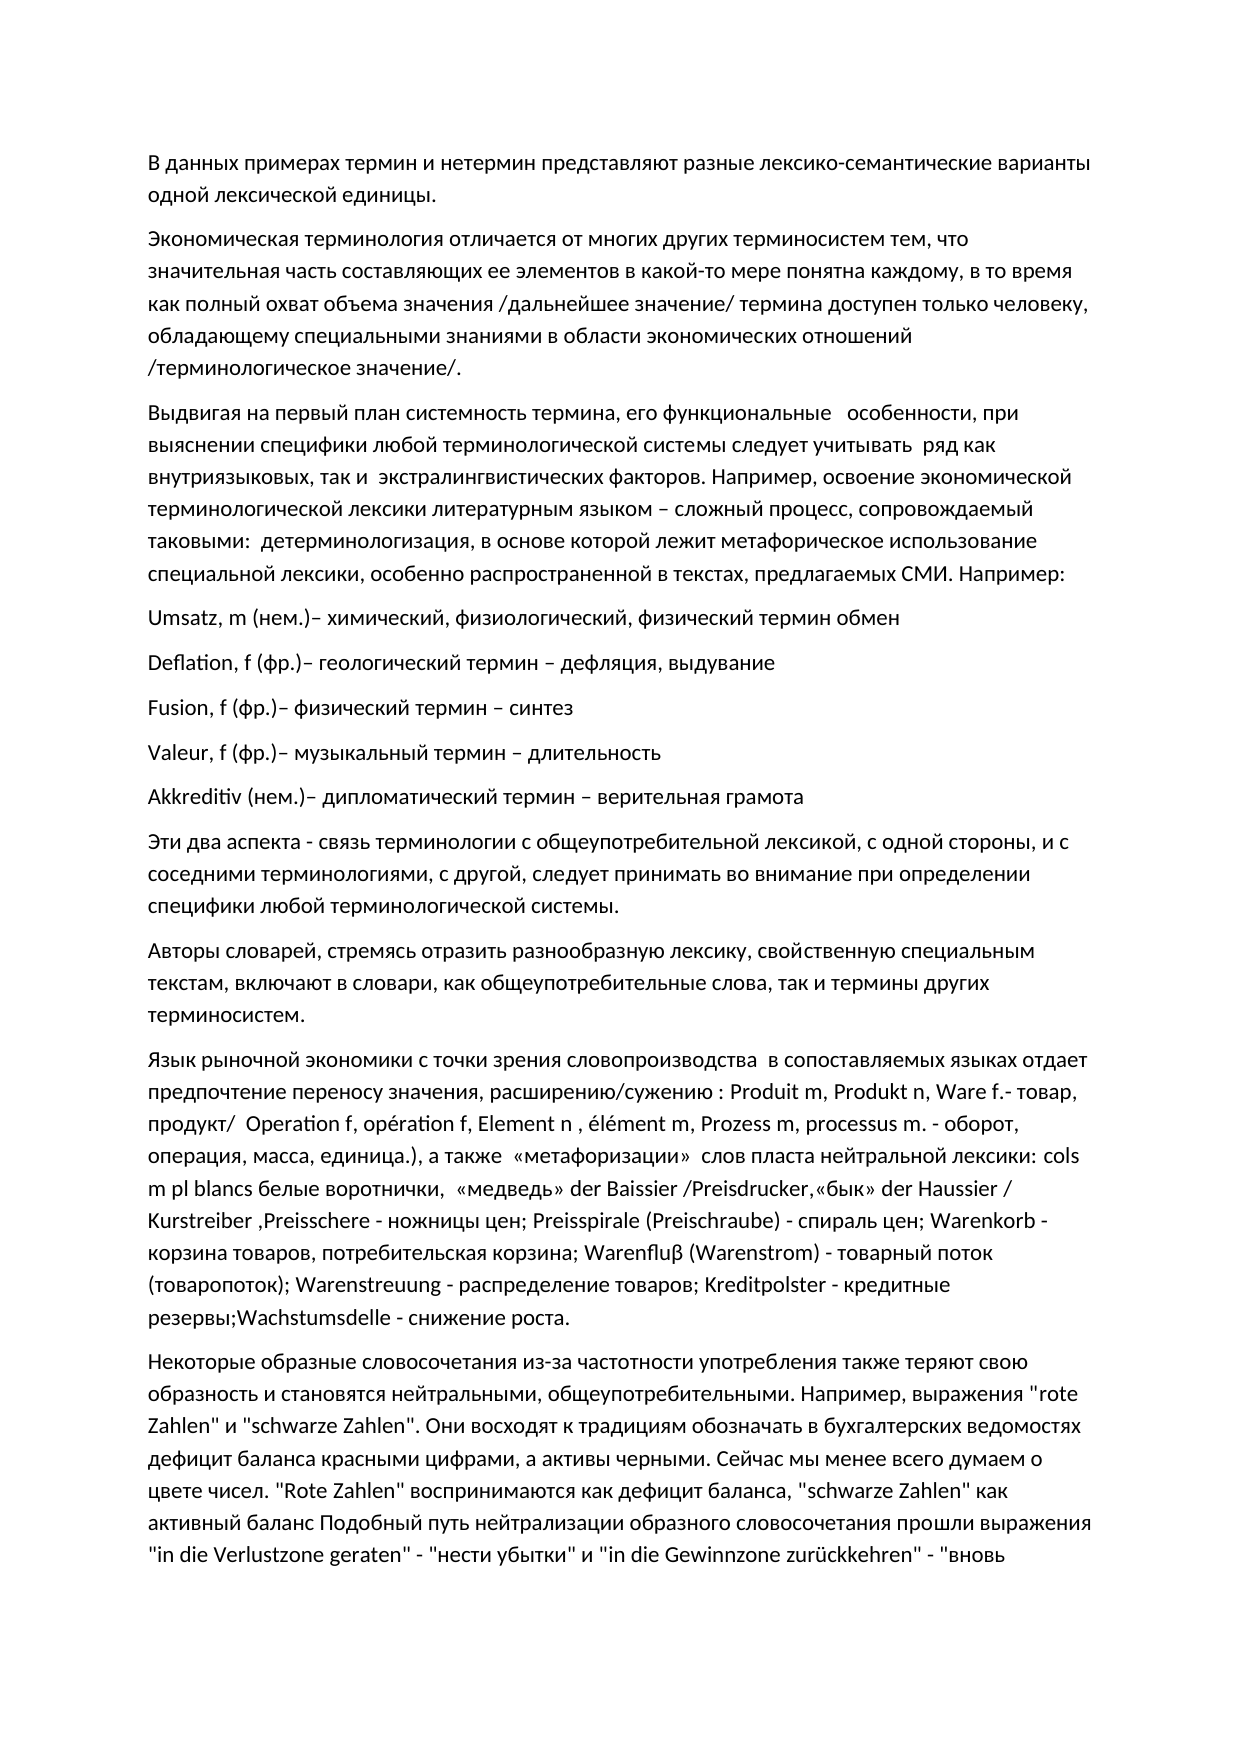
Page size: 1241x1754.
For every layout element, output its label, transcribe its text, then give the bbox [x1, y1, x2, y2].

text Авторы словарей, стремясь отразить разнообразную лексику, свойственную специальным текстам, включают в словари, как общеупотребительные слова, так и термины других терминосистем. [148, 936, 1093, 1028]
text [148, 1347, 1093, 1568]
text Fusion, f (фр.)– физический термин – синтез [148, 693, 1093, 721]
text Экономическая терминология отличается от многих других терминосистем тем, что значительная часть составляющих ее элементов в какой-то мере понятна каждому, в то время как полный охват объема значения /дальнейшее значение/ термина доступен только человеку, обладающему специальными знаниями в области экономических отношений /терминологическое значение/. [148, 224, 1093, 381]
text Valeur, f (фр.)– музыкальный термин – длительность [148, 738, 1093, 766]
text Umsatz, m (нем.)– химический, физиологический, физический термин обмен [148, 603, 1093, 632]
text Язык рыночной экономики с точки зрения словопроизводства в сопоставляемых языках отдает предпочтение переносу значения, расширению/сужению : Produit m, Produkt n, Ware f.- товар, продукт/ Operation f, opération f, Element n , élément m, Prozess m, processus m. - оборот, операция, масса, единица.), а также «метафоризации» слов пласта нейтральной лексики: cols m pl blancs белые воротнички, «медведь» der Baissier /Preisdrucker,«бык» der Haussier / Kurstreiber ,Preisschere - ножницы цен; Preisspirale (Preischraube) - спираль цен; Warenkorb - корзина товаров, потребительская корзина; Warenfluβ (Warenstrom) - товарный поток (товаропоток); Warenstreuung - распределение товаров; Kreditpolster - кредитные резервы;Wachstumsdelle - снижение роста. [148, 1045, 1093, 1331]
text Эти два аспекта - связь терминологии с общеупотребительной лексикой, с одной стороны, и с соседними терминологиями, с другой, следует принимать во внимание при определении специфики любой терминологической системы. [148, 827, 1093, 919]
text Выдвигая на первый план системность термина, его функциональные особенности, при выяснении специфики любой терминологической системы следует учитывать ряд как внутриязыковых, так и экстралингвистических факторов. Например, освоение экономической терминологической лексики литературным языком – сложный процесс, сопровождаемый таковыми: детерминологизация, в основе которой лежит метафорическое использование специальной лексики, особенно распространенной в текстах, предлагаемых СМИ. Например: [148, 398, 1093, 587]
text В данных примерах термин и нетермин представляют разные лексико-семантические варианты одной лексической единицы. [148, 148, 1093, 208]
text Deflation, f (фр.)– геологический термин – дефляция, выдувание [148, 648, 1093, 676]
text Akkreditiv (нем.)– дипломатический термин – верительная грамота [148, 782, 1093, 810]
